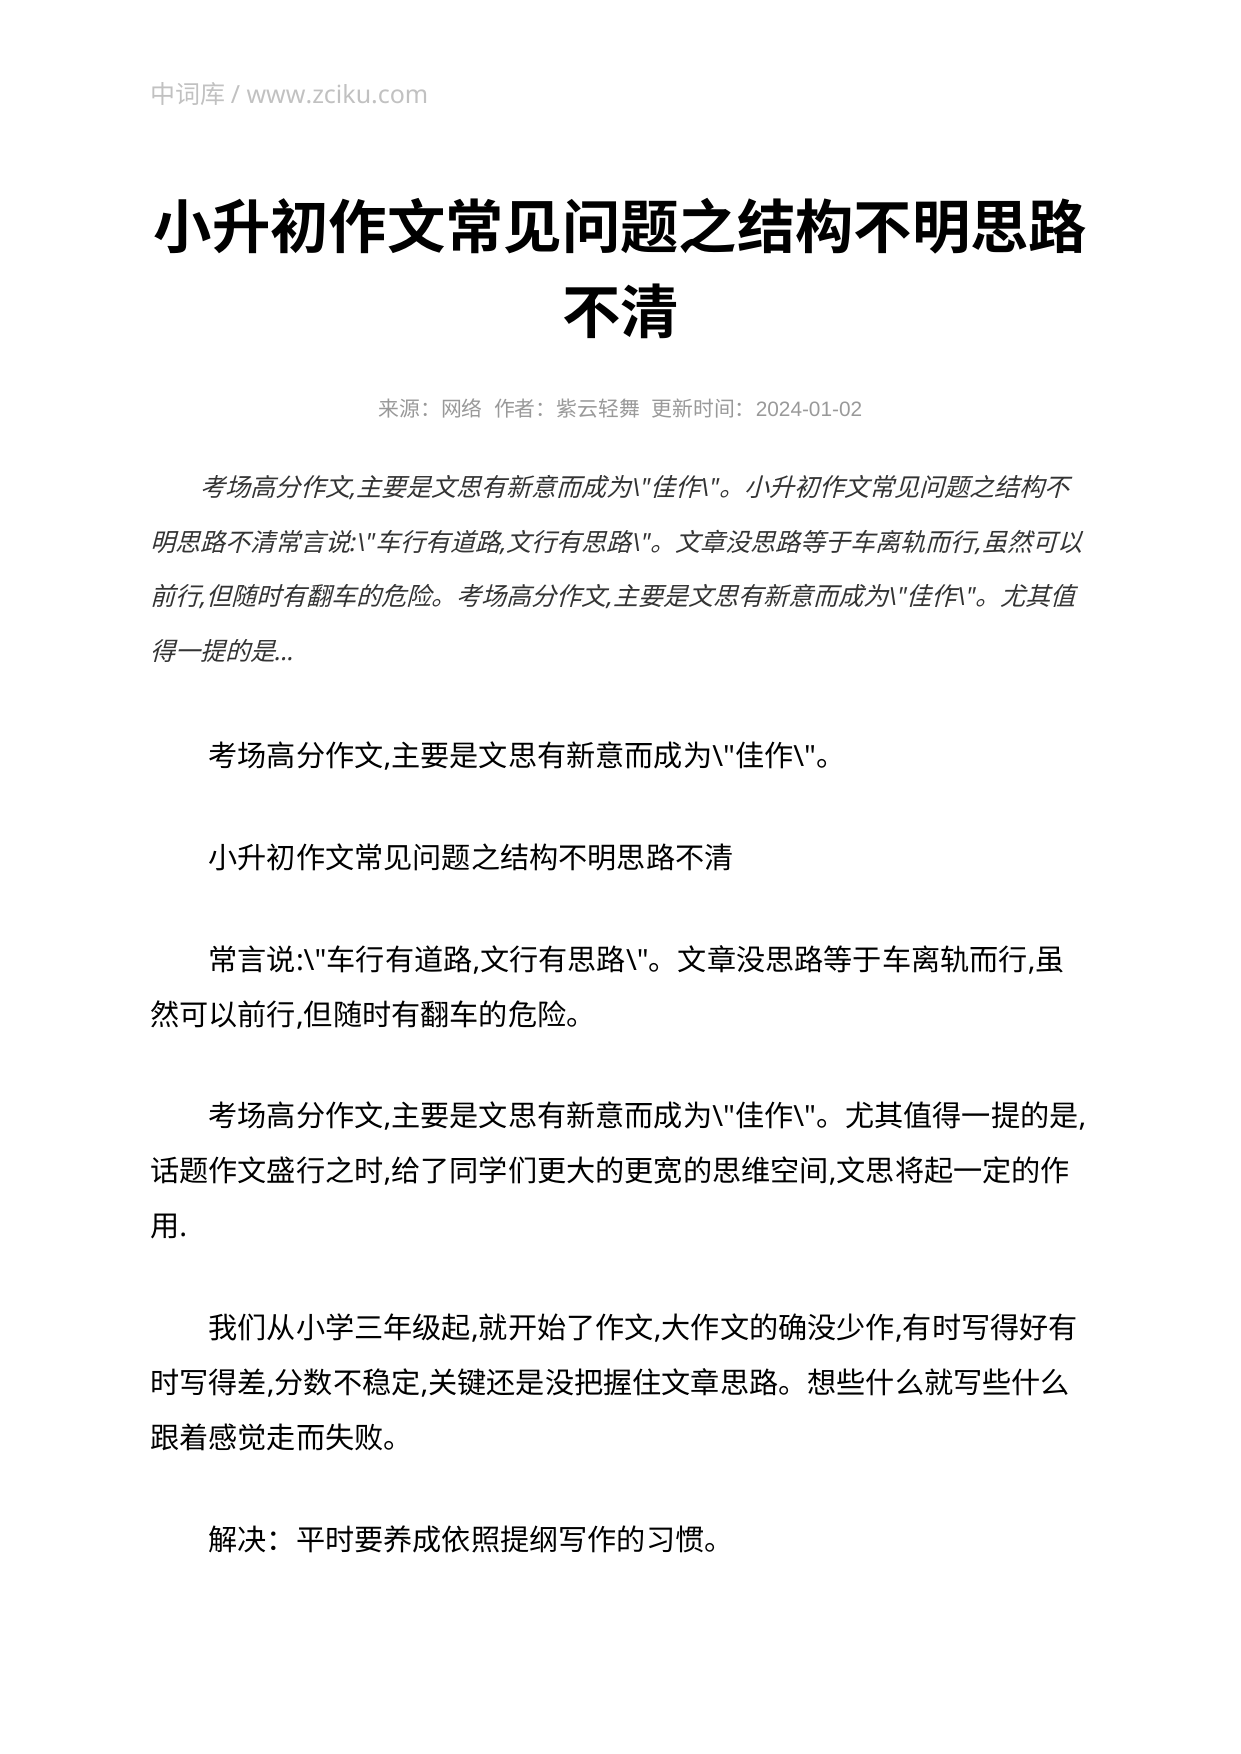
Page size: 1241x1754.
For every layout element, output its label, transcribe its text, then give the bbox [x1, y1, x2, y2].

subtitle 小升初作文常见问题之结构不明思路不清 [150, 181, 1090, 350]
text 来源：网络 作者：紫云轻舞 更新时间：2024-01-02 [150, 397, 1090, 421]
text 考场高分作文,主要是文思有新意而成为\"佳作\"。 [150, 732, 1090, 775]
text 我们从小学三年级起,就开始了作文,大作文的确没少作,有时写得好有时写得差,分数不稳定,关键还是没把握住文章思路。想些什么就写些什么跟着感觉走而失败。 [150, 1305, 1090, 1457]
text 解决：平时要养成依照提纲写作的习惯。 [150, 1517, 1090, 1559]
text 考场高分作文,主要是文思有新意而成为\"佳作\"。小升初作文常见问题之结构不明思路不清常言说:\"车行有道路,文行有思路\"。文章没思路等于车离轨而行,虽然可以前行,但随时有翻车的危险。考场高分作文,主要是文思有新意而成为\"佳作\"。尤其值得一提的是... [150, 468, 1090, 667]
text 考场高分作文,主要是文思有新意而成为\"佳作\"。尤其值得一提的是,话题作文盛行之时,给了同学们更大的更宽的思维空间,文思将起一定的作用. [150, 1093, 1090, 1245]
text 小升初作文常见问题之结构不明思路不清 [150, 834, 1090, 877]
text 常言说:\"车行有道路,文行有思路\"。文章没思路等于车离轨而行,虽然可以前行,但随时有翻车的危险。 [150, 936, 1090, 1033]
